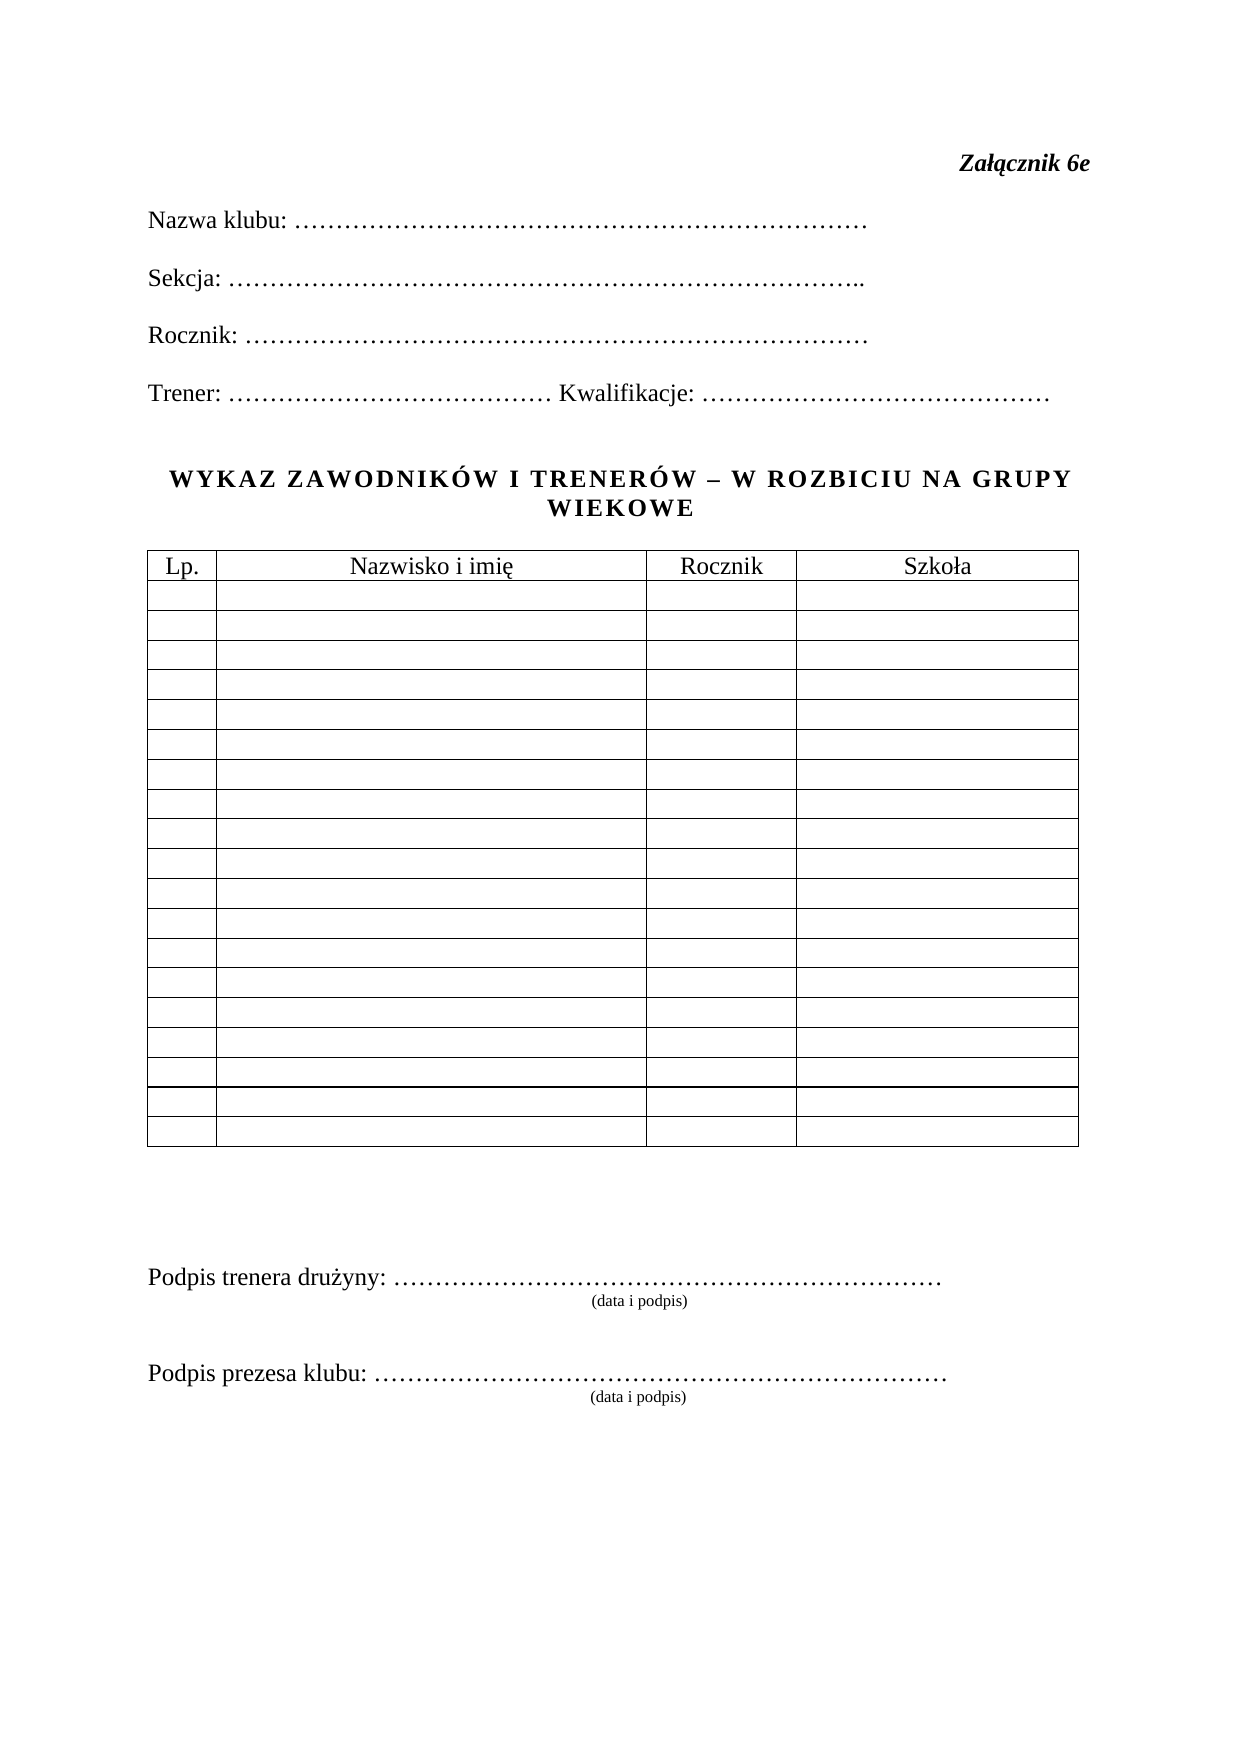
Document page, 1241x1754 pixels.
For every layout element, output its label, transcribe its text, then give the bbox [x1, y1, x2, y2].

table_cell [647, 819, 796, 848]
table_cell [797, 849, 1078, 878]
table_cell [797, 1058, 1078, 1086]
table_cell [217, 1028, 646, 1057]
table_cell [217, 998, 646, 1027]
table_cell [217, 879, 646, 908]
table_cell [647, 939, 796, 967]
table_header Nazwisko i imię [217, 551, 646, 580]
table_cell [647, 760, 796, 788]
text (data i podpis) [148, 1387, 1093, 1406]
table_cell [217, 700, 646, 729]
table_cell [217, 849, 646, 878]
table_cell [797, 819, 1078, 848]
text Rocznik: ………………………………………………………………… [148, 320, 1093, 349]
table_cell [217, 819, 646, 848]
text Załącznik 6e [148, 148, 1093, 176]
table_cell [148, 611, 216, 639]
table_cell [217, 1058, 646, 1086]
table_cell [217, 581, 646, 610]
table_cell [647, 1117, 796, 1146]
table_cell [148, 939, 216, 967]
table_cell [148, 879, 216, 908]
table_cell [647, 909, 796, 937]
table_cell [797, 760, 1078, 788]
table_cell [797, 939, 1078, 967]
table_cell [797, 879, 1078, 908]
table_cell [148, 1058, 216, 1086]
text (data i podpis) [148, 1291, 1093, 1310]
table_cell [647, 1088, 796, 1116]
table_cell [217, 1117, 646, 1146]
text WYKAZ ZAWODNIKÓW I TRENERÓW – W ROZBICIU NA GRUPY WIEKOWE [148, 464, 1093, 521]
table_cell [647, 968, 796, 997]
table_cell [148, 998, 216, 1027]
text Sekcja: ………………………………………………………………….. [148, 263, 1093, 291]
table_cell [217, 641, 646, 669]
table_header Rocznik [647, 551, 796, 580]
table_cell [797, 998, 1078, 1027]
table_cell [217, 1088, 646, 1116]
table_cell [148, 670, 216, 699]
table_cell [797, 611, 1078, 639]
table_cell [217, 909, 646, 937]
text Podpis trenera drużyny: ………………………………………………………… [148, 1262, 1093, 1291]
table_cell [148, 760, 216, 788]
table_cell [148, 1117, 216, 1146]
table_cell [797, 700, 1078, 729]
table_cell [148, 1028, 216, 1057]
table_cell [797, 1088, 1078, 1116]
table_cell [148, 730, 216, 759]
table_cell [647, 1058, 796, 1086]
table_cell [217, 611, 646, 639]
table_cell [148, 819, 216, 848]
table_cell [647, 670, 796, 699]
table_cell [797, 581, 1078, 610]
table_cell [217, 939, 646, 967]
table_cell [217, 968, 646, 997]
table_cell [148, 790, 216, 818]
table_cell [647, 849, 796, 878]
table_cell [647, 641, 796, 669]
table_header Lp. [148, 551, 216, 580]
table_cell [148, 700, 216, 729]
table_cell [797, 730, 1078, 759]
table_cell [148, 909, 216, 937]
table_cell [647, 879, 796, 908]
table_cell [148, 849, 216, 878]
table_cell [797, 1028, 1078, 1057]
table_cell [148, 581, 216, 610]
table_cell [797, 790, 1078, 818]
text Trener: ………………………………… Kwalifikacje: …………………………………… [148, 378, 1093, 406]
table_cell [148, 641, 216, 669]
table_cell [797, 968, 1078, 997]
table_cell [647, 790, 796, 818]
table_cell [647, 730, 796, 759]
table_cell [217, 670, 646, 699]
table_cell [797, 641, 1078, 669]
table_cell [647, 1028, 796, 1057]
table_cell [647, 611, 796, 639]
table_cell [647, 700, 796, 729]
table_header Szkoła [797, 551, 1078, 580]
text Podpis prezesa klubu: …………………………………………………………… [148, 1358, 1093, 1387]
table_cell [148, 968, 216, 997]
table_cell [797, 670, 1078, 699]
table_cell [217, 730, 646, 759]
table_cell [148, 1088, 216, 1116]
table_cell [797, 1117, 1078, 1146]
table_cell [217, 790, 646, 818]
table_cell [647, 581, 796, 610]
table_cell [647, 998, 796, 1027]
table_cell [797, 909, 1078, 937]
text Nazwa klubu: …………………………………………………………… [148, 205, 1093, 234]
table_cell [217, 760, 646, 788]
